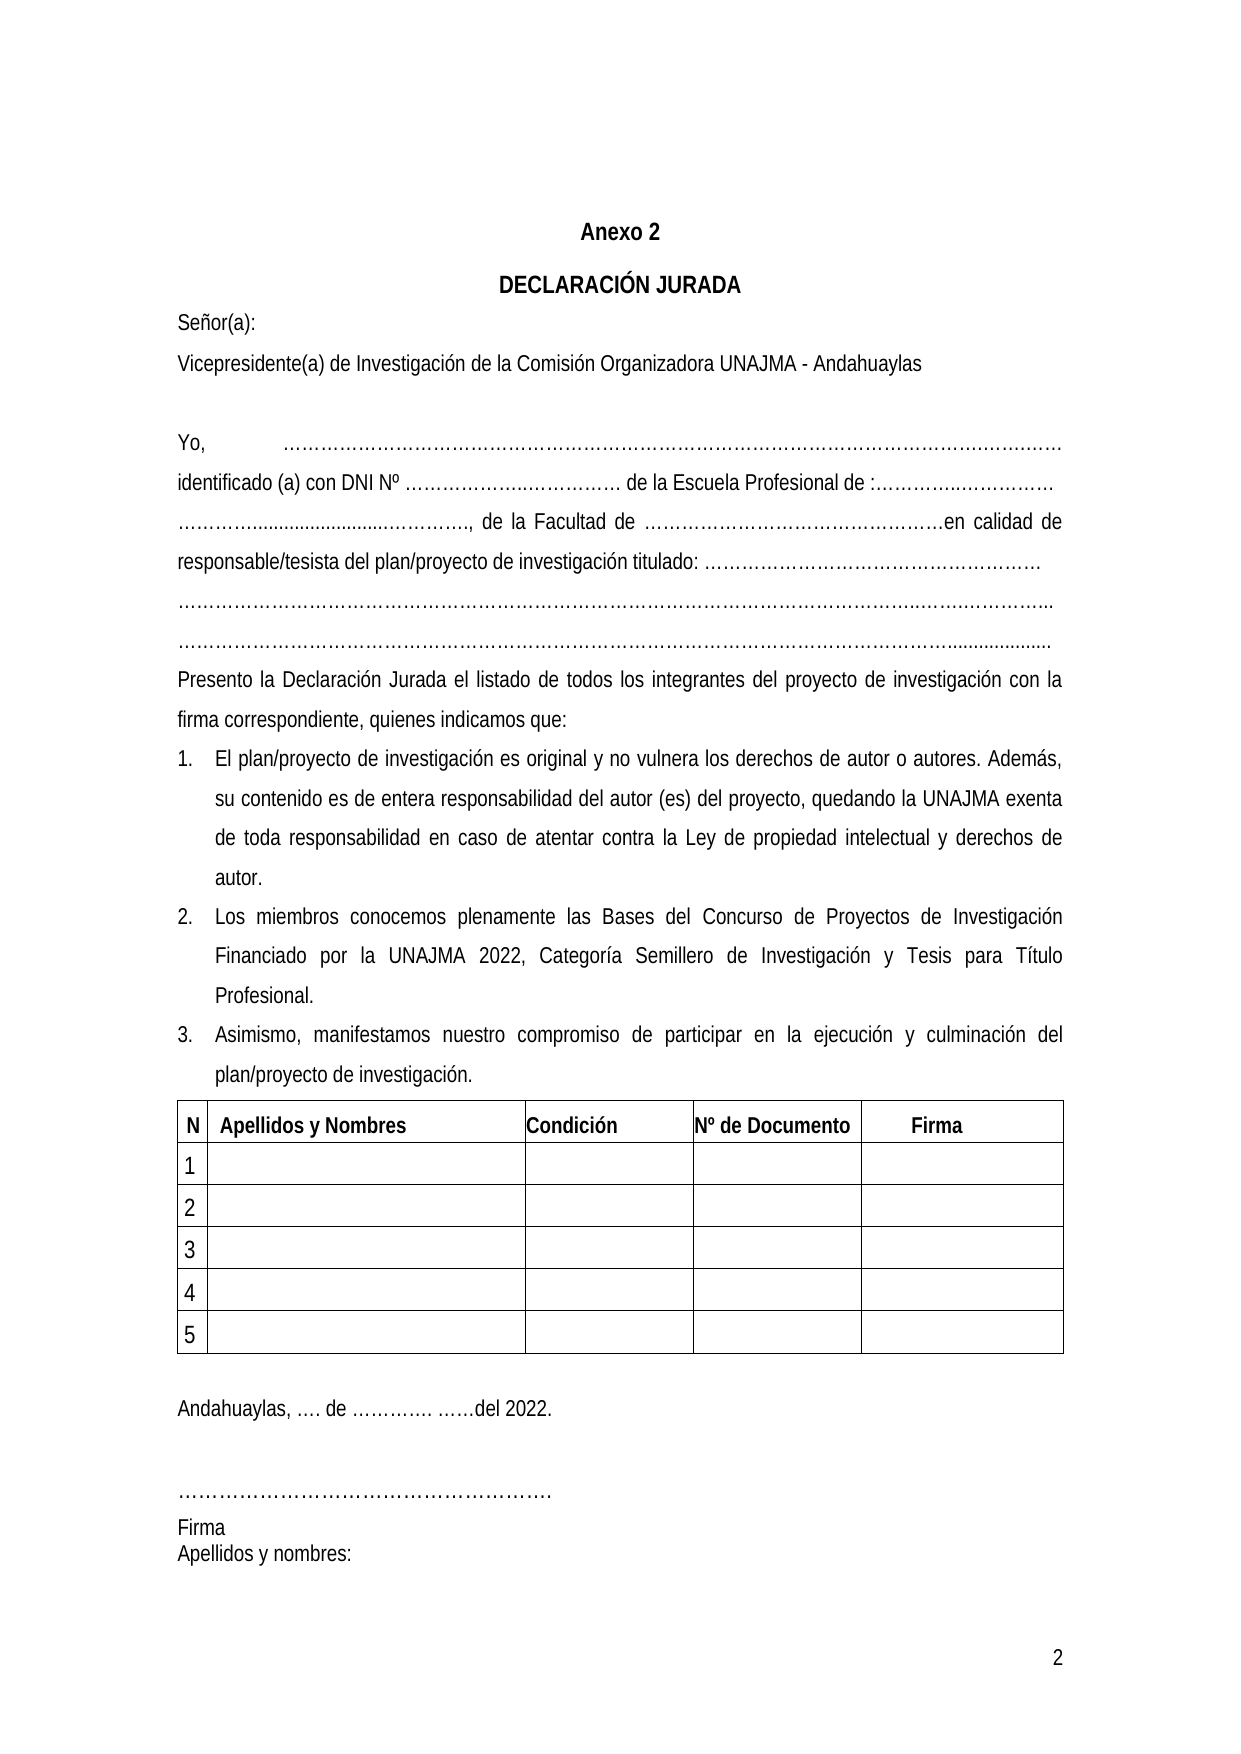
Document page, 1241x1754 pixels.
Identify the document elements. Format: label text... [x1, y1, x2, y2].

table_cell [526, 1269, 693, 1310]
text Firma [177, 1514, 1063, 1540]
table_cell [862, 1143, 1063, 1184]
text …………..........................…………., de la Facultad de …………………………………………en calidad de responsable/tesista del plan/proyecto de investigación titulado: ……………………………………………… [177, 508, 1063, 574]
table_cell [694, 1143, 861, 1184]
table_cell 5 [178, 1311, 207, 1353]
table_cell [526, 1143, 693, 1184]
text Andahuaylas, …. de …………. ……del 2022. [177, 1394, 1063, 1421]
text ………………………………………………………………………………………………………..…….…………... [177, 587, 1063, 613]
table_cell [208, 1185, 525, 1226]
table_cell [862, 1311, 1063, 1353]
table_cell [526, 1311, 693, 1353]
list Asimismo, manifestamos nuestro compromiso de participar en la ejecución y culminación del plan/proyecto de investigación. [177, 1021, 1063, 1087]
table_cell [208, 1227, 525, 1268]
table_cell [862, 1185, 1063, 1226]
list Los miembros conocemos plenamente las Bases del Concurso de Proyectos de Investigación Financiado por la UNAJMA 2022, Categoría Semillero de Investigación y Tesis para Título Profesional. [177, 903, 1063, 1008]
table_cell [208, 1311, 525, 1353]
text Apellidos y nombres: [177, 1540, 1063, 1566]
table_cell 2 [178, 1185, 207, 1226]
table_cell [208, 1269, 525, 1310]
text …………………………………………………………………………………………………………….................... [177, 627, 1063, 653]
table_cell [694, 1311, 861, 1353]
table_cell [862, 1227, 1063, 1268]
table_cell [694, 1227, 861, 1268]
text Yo, ………………………………………………………………………………………………….…….…… identificado (a) con DNI Nº ………………..…………… de la Escuela Profesional de :…………..…………… [177, 429, 1063, 495]
text DECLARACIÓN JURADA [177, 270, 1063, 299]
table_cell [694, 1269, 861, 1310]
list El plan/proyecto de investigación es original y no vulnera los derechos de autor o autores. Además, su contenido es de entera responsabilidad del autor (es) del proyecto, quedando la UNAJMA exenta de toda responsabilidad en caso de atentar contra la Ley de propiedad intelectual y derechos de autor. [177, 745, 1063, 890]
table_header Firma [862, 1101, 1063, 1142]
table_cell [526, 1227, 693, 1268]
table_cell [862, 1269, 1063, 1310]
table_header Nº de Documento [694, 1101, 861, 1142]
table_header N [178, 1101, 207, 1142]
table_cell [526, 1185, 693, 1226]
text Presento la Declaración Jurada el listado de todos los integrantes del proyecto de investigación con la firma correspondiente, quienes indicamos que: [177, 666, 1063, 732]
table_cell [208, 1143, 525, 1184]
table_cell 4 [178, 1269, 207, 1310]
text Vicepresidente(a) de Investigación de la Comisión Organizadora UNAJMA - Andahuaylas [177, 350, 1063, 377]
table_cell 1 [178, 1143, 207, 1184]
text ………………………………………………. [177, 1474, 1063, 1503]
table_header Apellidos y Nombres [208, 1101, 525, 1142]
table_cell 3 [178, 1227, 207, 1268]
table_cell [694, 1185, 861, 1226]
text Señor(a): [177, 309, 1063, 336]
text Anexo 2 [177, 217, 1063, 246]
table_header Condición [526, 1101, 693, 1142]
